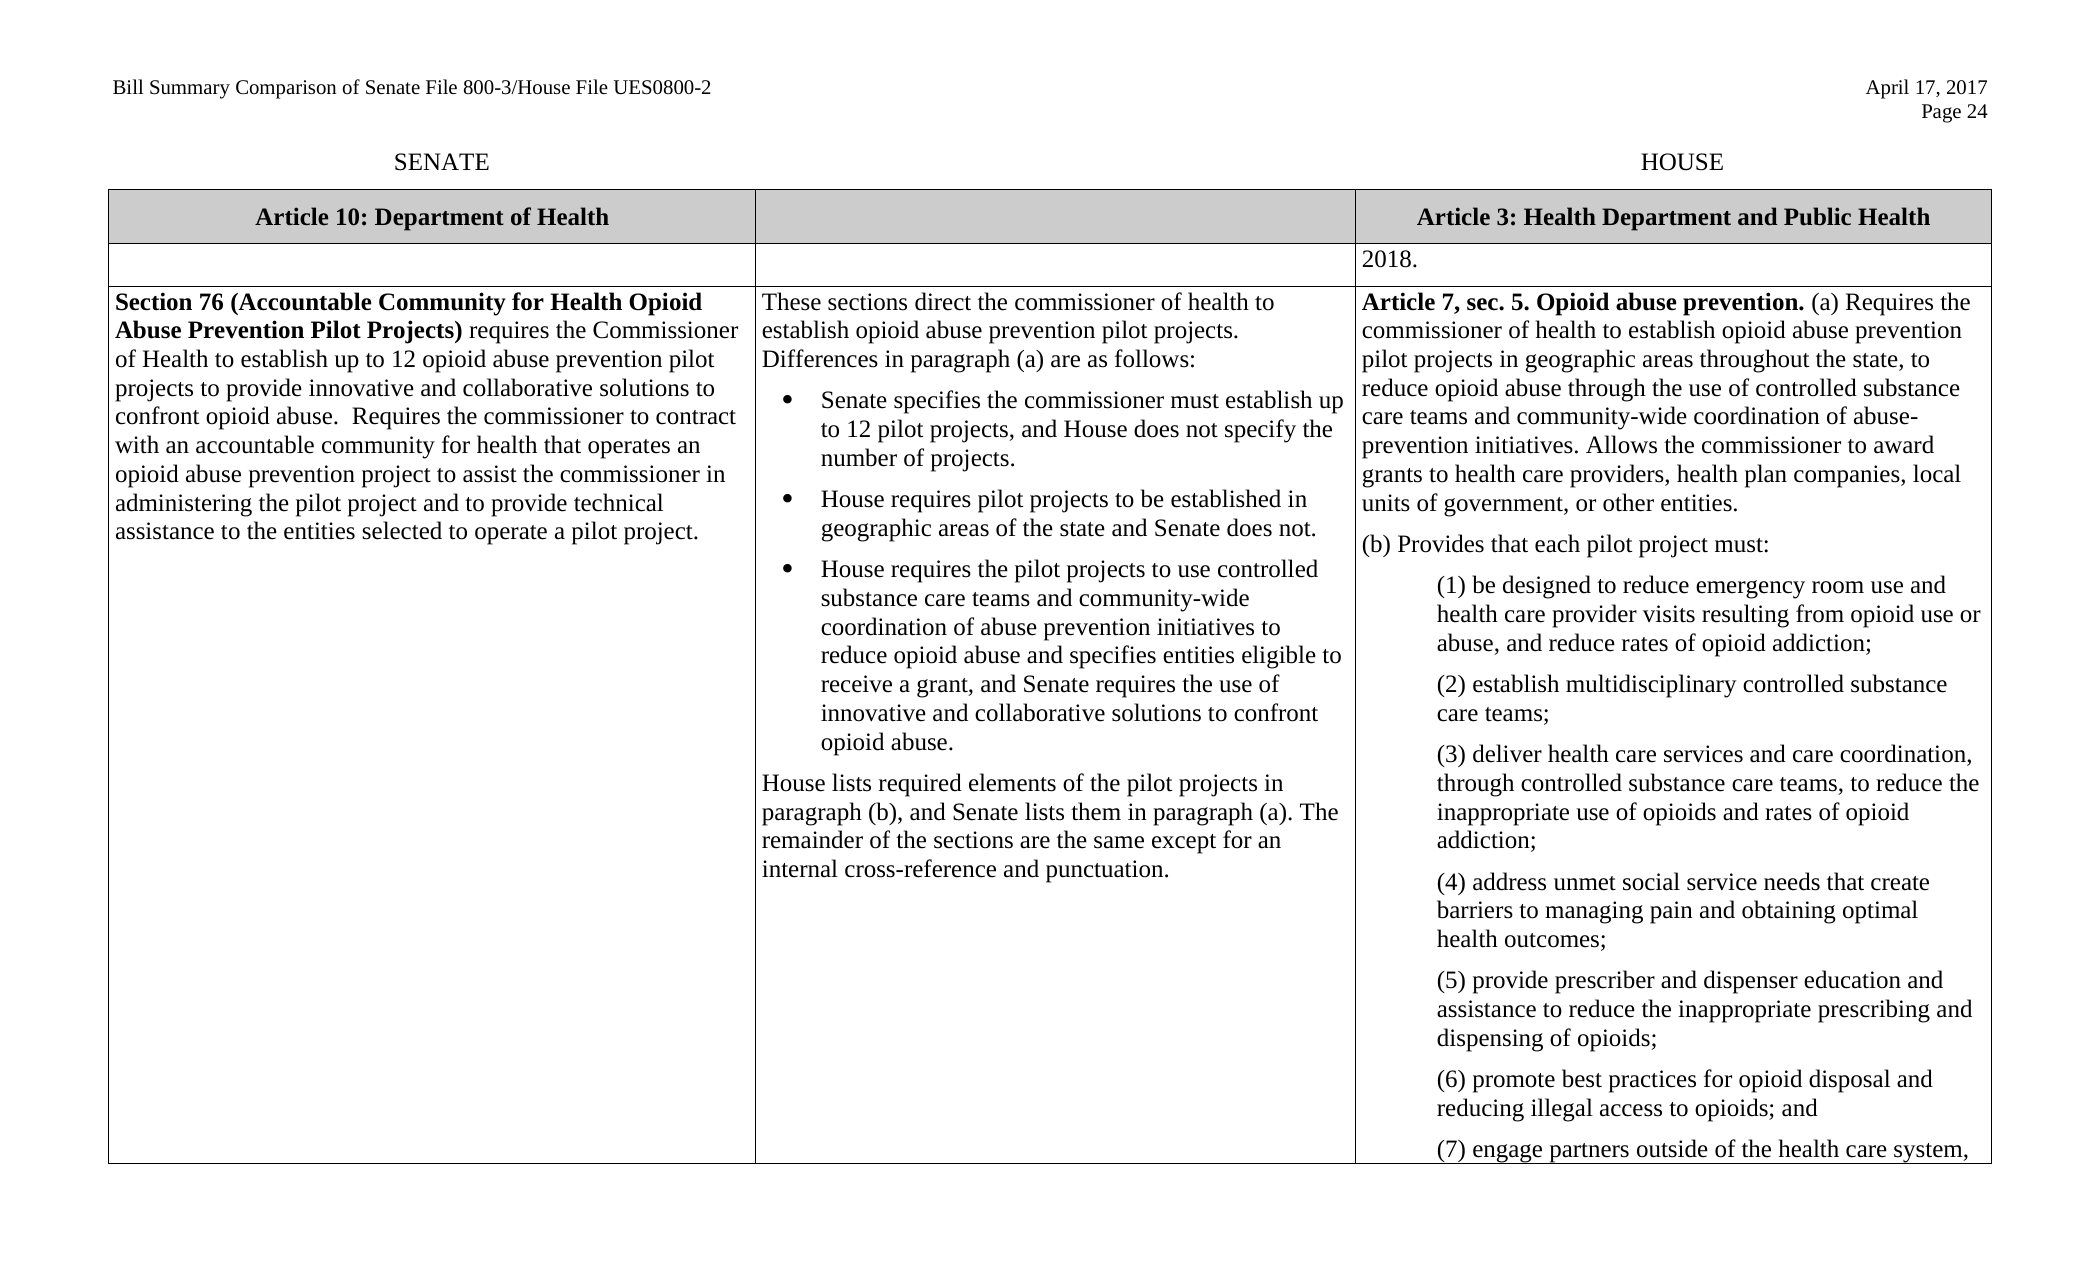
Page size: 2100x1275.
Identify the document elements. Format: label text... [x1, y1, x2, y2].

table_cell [109, 287, 755, 1163]
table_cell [756, 244, 1355, 286]
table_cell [109, 244, 755, 286]
table_header Article 10: Department of Health [109, 190, 755, 243]
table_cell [756, 287, 1355, 1163]
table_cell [1356, 244, 1991, 286]
table_header [756, 190, 1355, 243]
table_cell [1356, 287, 1991, 1163]
table_header Article 3: Health Department and Public Health [1356, 190, 1991, 243]
